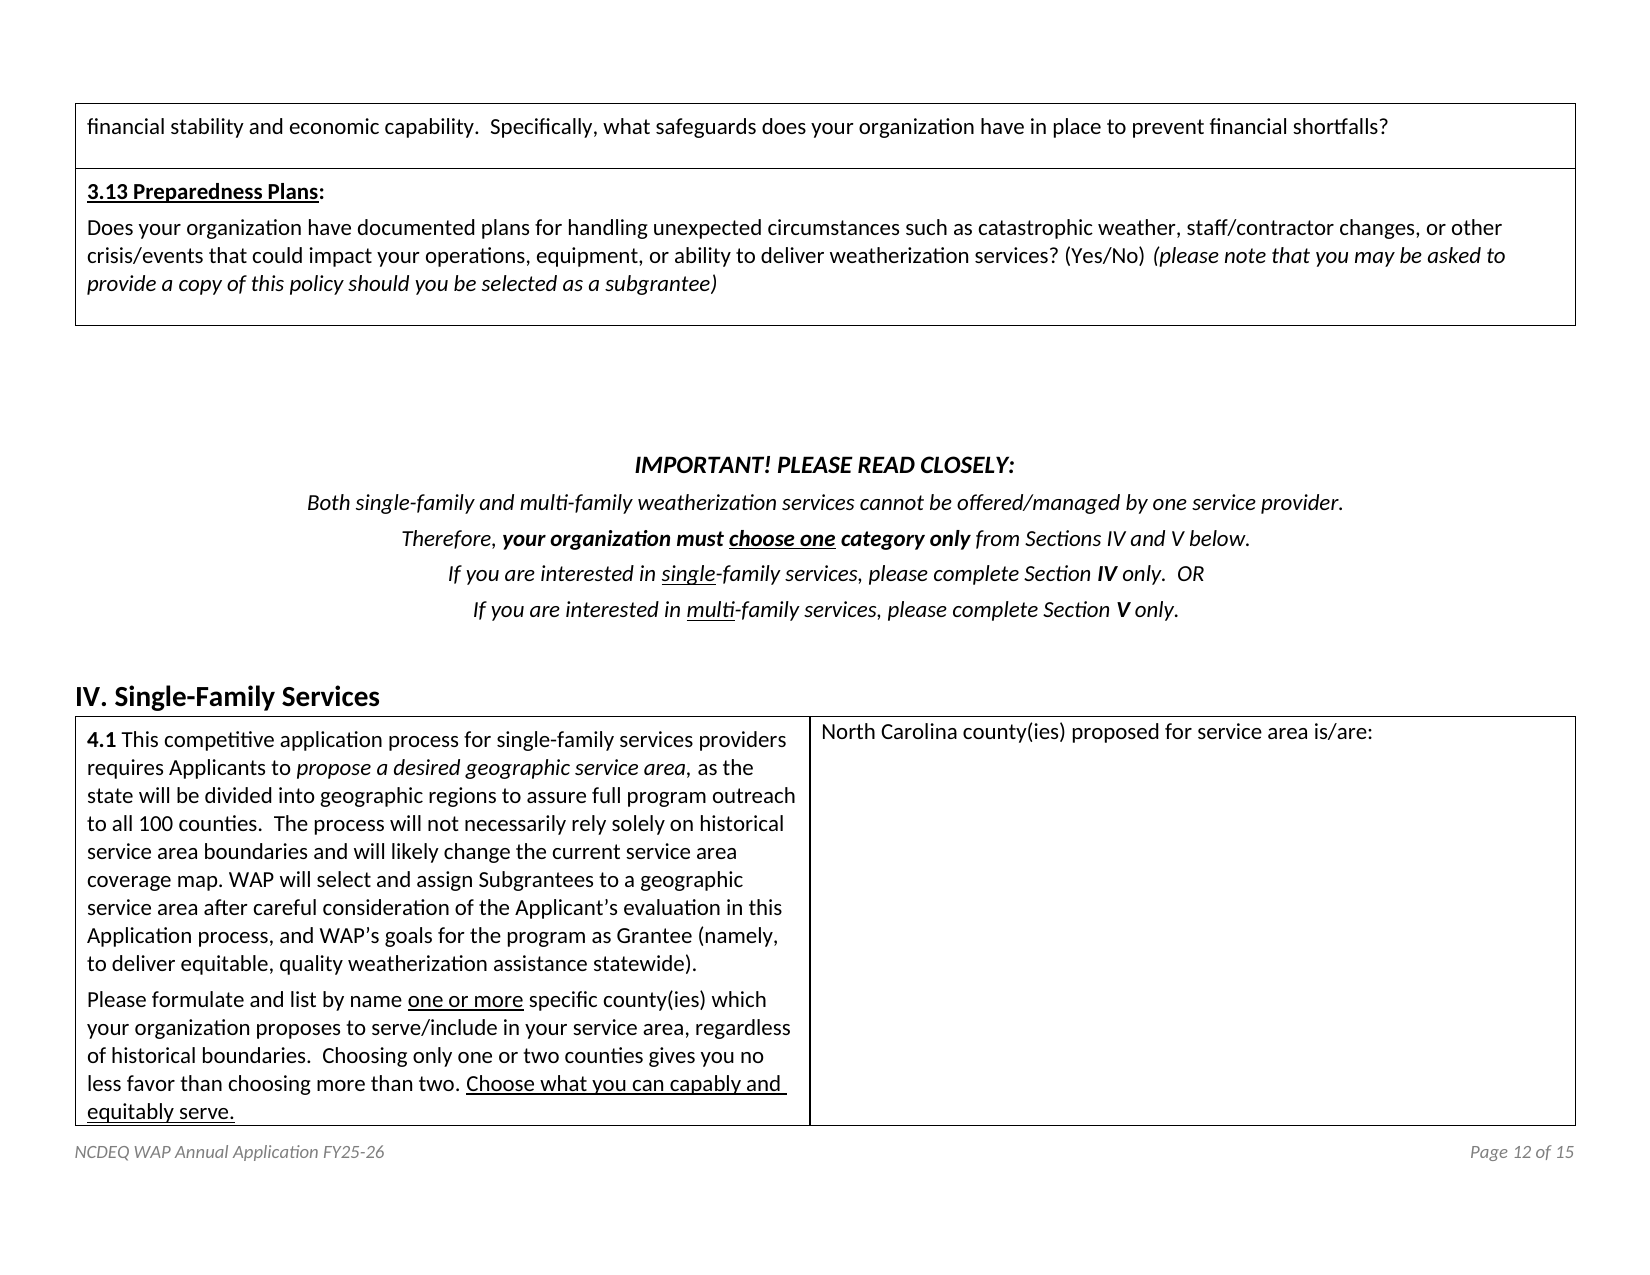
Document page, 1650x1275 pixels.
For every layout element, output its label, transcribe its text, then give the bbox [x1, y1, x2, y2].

table_header North Carolina county(ies) proposed for service area is/are: [811, 717, 1575, 1125]
table_cell 3.13 Preparedness Plans: Does your organization have documented plans for handling unexpected circumstances such as catastrophic weather, staff/contractor changes, or other crisis/events that could impact your operations, equipment, or ability to deliver weatherization services? (Yes/No) (please note that you may be asked to provide a copy of this policy should you be selected as a subgrantee) [76, 169, 1575, 325]
text IMPORTANT! PLEASE READ CLOSELY: [75, 449, 1577, 480]
text If you are interested in multi-family services, please complete Section V only. [75, 596, 1577, 623]
text If you are interested in single-family services, please complete Section IV only. OR [75, 559, 1577, 588]
text IV. Single-Family Services [75, 678, 1577, 713]
text Both single-family and multi-family weatherization services cannot be offered/managed by one service provider. [75, 488, 1577, 516]
text Therefore, your organization must choose one category only from Sections IV and V below. [75, 524, 1577, 552]
